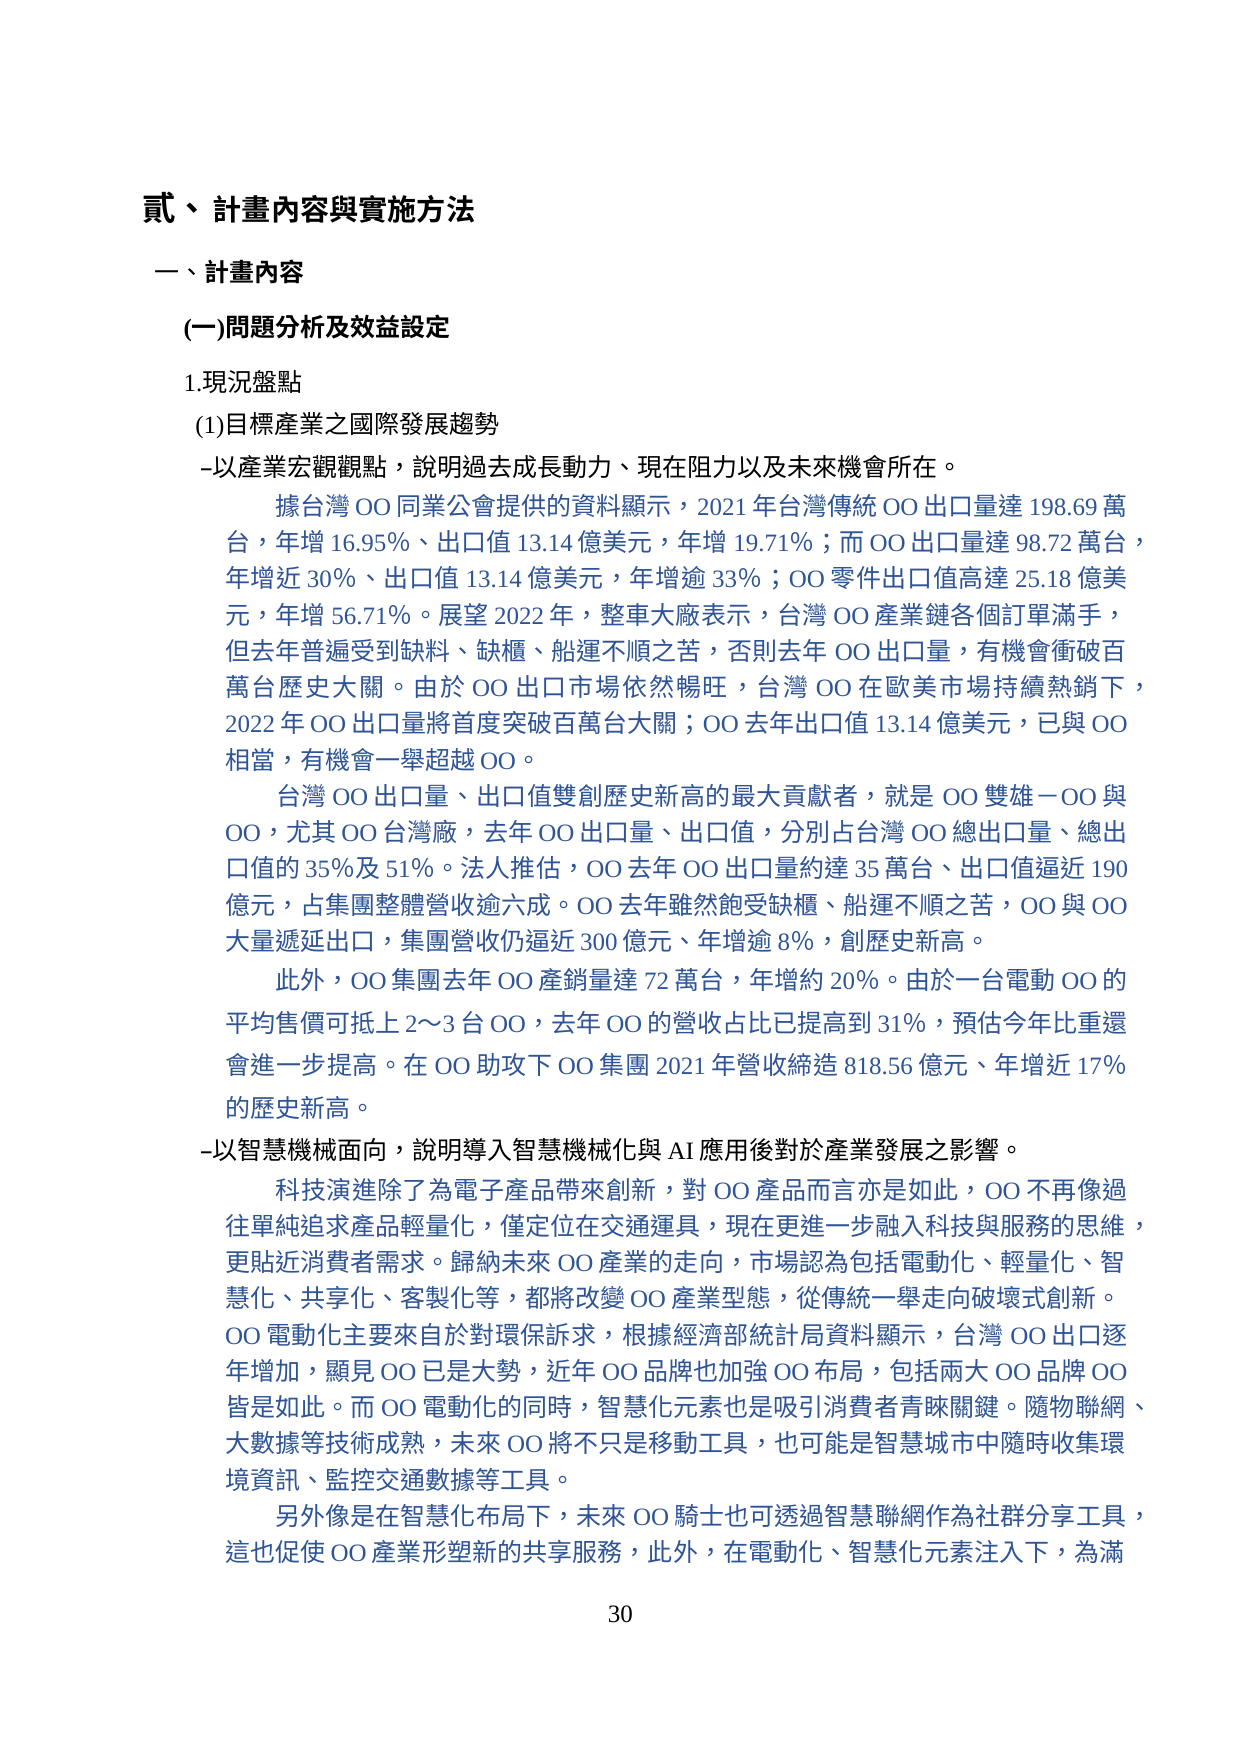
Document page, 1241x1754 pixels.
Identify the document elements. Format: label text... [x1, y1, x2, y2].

list 問題分析及效益設定 [183, 304, 1128, 346]
list 台灣OO出口量、出口值雙創歷史新高的最大貢獻者，就是OO雙雄－OO與OO，尤其OO台灣廠，去年OO出口量、出口值，分別占台灣OO總出口量、總出口值的35％及51％。法人推估，OO去年OO出口量約達35萬台、出口值逼近190億元，占集團整體營收逾六成。OO去年雖然飽受缺櫃、船運不順之苦，OO與OO大量遞延出口，集團營收仍逼近300億元、年增逾8％，創歷史新高。 [225, 776, 1128, 958]
list OO電動化主要來自於對環保訴求，根據經濟部統計局資料顯示，台灣OO出口逐年增加，顯見OO已是大勢，近年OO品牌也加強OO布局，包括兩大OO品牌OO皆是如此。而OO電動化的同時，智慧化元素也是吸引消費者青睞關鍵。隨物聯網、大數據等技術成熟，未來OO將不只是移動工具，也可能是智慧城市中隨時收集環境資訊、監控交通數據等工具。 [225, 1315, 1128, 1496]
list 據台灣OO同業公會提供的資料顯示，2021年台灣傳統OO出口量達198.69萬台，年增16.95％、出口值13.14億美元，年增19.71％；而OO出口量達98.72萬台，年增近30％、出口值13.14億美元，年增逾33％；OO零件出口值高達25.18億美元，年增56.71％。展望2022年，整車大廠表示，台灣OO產業鏈各個訂單滿手，但去年普遍受到缺料、缺櫃、船運不順之苦，否則去年OO出口量，有機會衝破百萬台歷史大關。由於OO出口市場依然暢旺，台灣OO在歐美市場持續熱銷下，2022年OO出口量將首度突破百萬台大關；OO去年出口值13.14億美元，已與OO相當，有機會一舉超越OO。 [225, 486, 1128, 776]
list 以智慧機械面向，說明導入智慧機械化與AI應用後對於產業發展之影響。 [200, 1128, 1128, 1170]
list 目標產業之國際發展趨勢 [195, 401, 1128, 444]
list 此外，OO集團去年OO產銷量達72萬台，年增約20％。由於一台電動OO的平均售價可抵上2～3台OO，去年OO的營收占比已提高到31％，預估今年比重還會進一步提高。在OO助攻下OO集團2021年營收締造818.56億元、年增近17％的歷史新高。 [225, 958, 1128, 1128]
list 計畫內容與實施方法 [142, 190, 1103, 228]
list 以產業宏觀觀點，說明過去成長動力、現在阻力以及未來機會所在。 [200, 444, 1128, 486]
list 科技演進除了為電子產品帶來創新，對OO產品而言亦是如此，OO不再像過往單純追求產品輕量化，僅定位在交通運具，現在更進一步融入科技與服務的思維，更貼近消費者需求。歸納未來OO產業的走向，市場認為包括電動化、輕量化、智慧化、共享化、客製化等，都將改變OO產業型態，從傳統一舉走向破壞式創新。 [225, 1170, 1128, 1315]
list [225, 1496, 1128, 1569]
list 計畫內容 [154, 249, 1128, 291]
list 現況盤點 [183, 359, 1128, 401]
